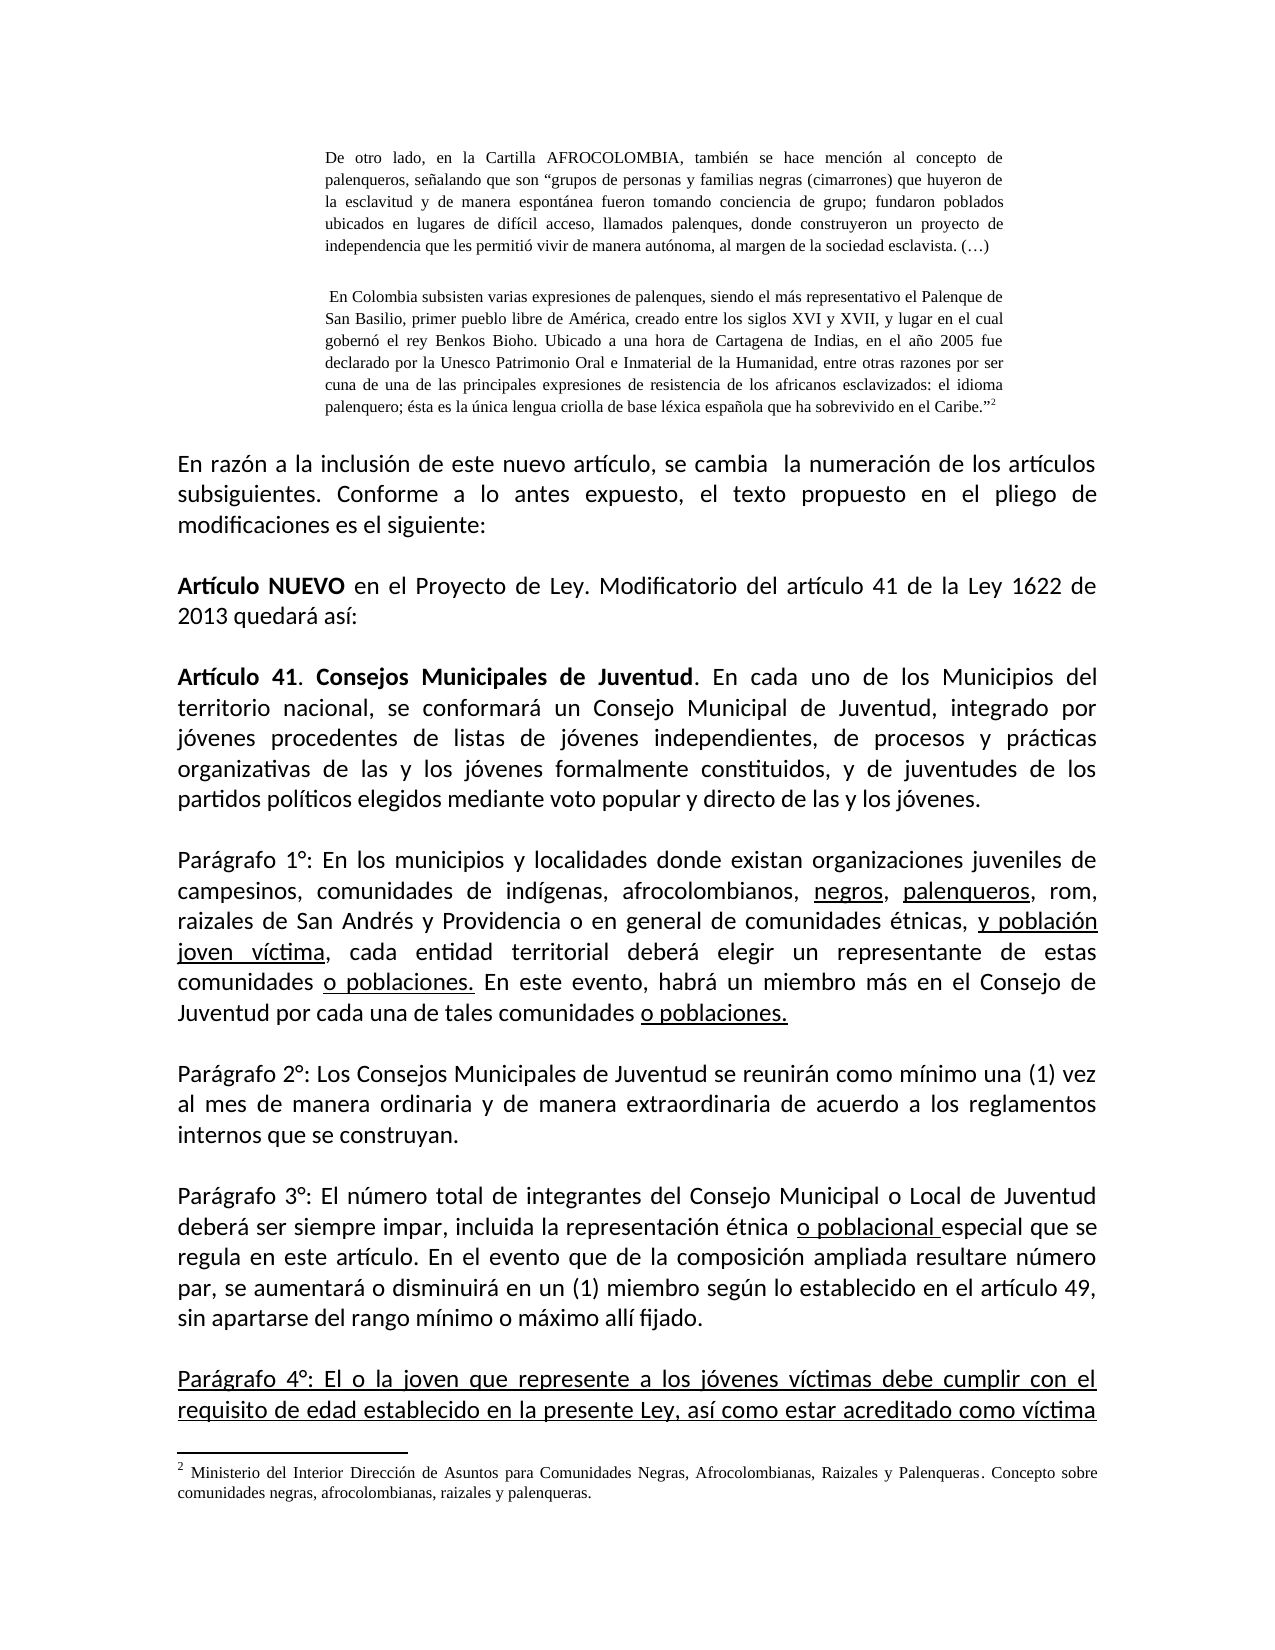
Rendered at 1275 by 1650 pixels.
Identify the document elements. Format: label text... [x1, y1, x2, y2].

text En razón a la inclusión de este nuevo artículo, se cambia la numeración de los artículos subsiguientes. Conforme a lo antes expuesto, el texto propuesto en el pliego de modificaciones es el siguiente: [177, 448, 1098, 539]
text Artículo NUEVO en el Proyecto de Ley. Modificatorio del artículo 41 de la Ley 1622 de 2013 quedará así: [177, 570, 1098, 631]
text De otro lado, en la Cartilla AFROCOLOMBIA, también se hace mención al concepto de palenqueros, señalando que son “grupos de personas y familias negras (cimarrones) que huyeron de la esclavitud y de manera espontánea fueron tomando conciencia de grupo; fundaron poblados ubicados en lugares de difícil acceso, llamados palenques, donde construyeron un proyecto de independencia que les permitió vivir de manera autónoma, al margen de la sociedad esclavista. (…) [325, 148, 1004, 255]
text Parágrafo 1°: En los municipios y localidades donde existan organizaciones juveniles de campesinos, comunidades de indígenas, afrocolombianos, negros, palenqueros, rom, raizales de San Andrés y Providencia o en general de comunidades étnicas, y población joven víctima, cada entidad territorial deberá elegir un representante de estas comunidades o poblaciones. En este evento, habrá un miembro más en el Consejo de Juventud por cada una de tales comunidades o poblaciones. [177, 844, 1098, 1028]
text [177, 1363, 1098, 1424]
text En Colombia subsisten varias expresiones de palenques, siendo el más representativo el Palenque de San Basilio, primer pueblo libre de América, creado entre los siglos XVI y XVII, y lugar en el cual gobernó el rey Benkos Bioho. Ubicado a una hora de Cartagena de Indias, en el año 2005 fue declarado por la Unesco Patrimonio Oral e Inmaterial de la Humanidad, entre otras razones por ser cuna de una de las principales expresiones de resistencia de los africanos esclavizados: el idioma palenquero; ésta es la única lengua criolla de base léxica española que ha sobrevivido en el Caribe.” [325, 287, 1004, 416]
text Artículo 41. Consejos Municipales de Juventud. En cada uno de los Municipios del territorio nacional, se conformará un Consejo Municipal de Juventud, integrado por jóvenes procedentes de listas de jóvenes independientes, de procesos y prácticas organizativas de las y los jóvenes formalmente constituidos, y de juventudes de los partidos políticos elegidos mediante voto popular y directo de las y los jóvenes. [177, 661, 1098, 814]
text Parágrafo 3°: El número total de integrantes del Consejo Municipal o Local de Juventud deberá ser siempre impar, incluida la representación étnica o poblacional especial que se regula en este artículo. En el evento que de la composición ampliada resultare número par, se aumentará o disminuirá en un (1) miembro según lo establecido en el artículo 49, sin apartarse del rango mínimo o máximo allí fijado. [177, 1180, 1098, 1333]
text Parágrafo 2°: Los Consejos Municipales de Juventud se reunirán como mínimo una (1) vez al mes de manera ordinaria y de manera extraordinaria de acuerdo a los reglamentos internos que se construyan. [177, 1058, 1098, 1150]
